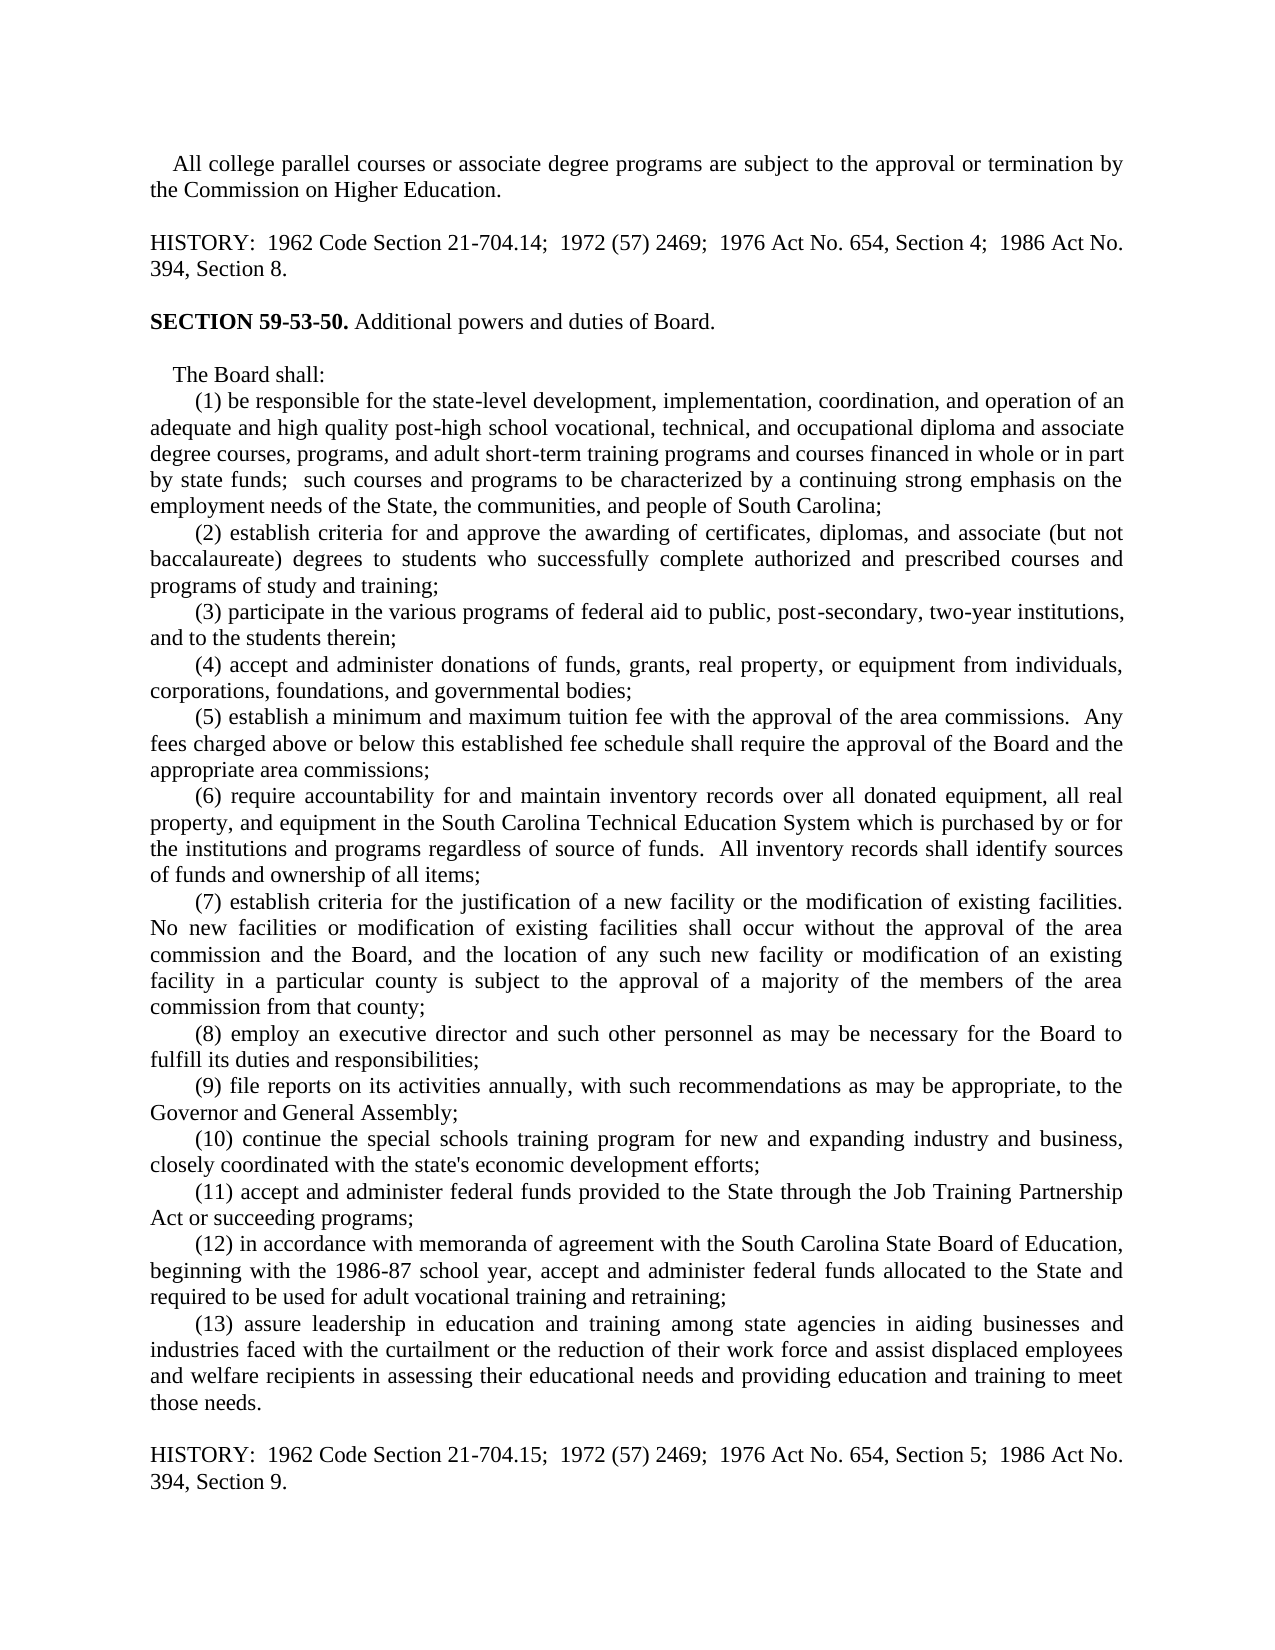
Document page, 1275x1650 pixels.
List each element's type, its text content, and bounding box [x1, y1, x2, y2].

text (6) require accountability for and maintain inventory records over all donated equipment, all real property, and equipment in the South Carolina Technical Education System which is purchased by or for the institutions and programs regardless of source of funds. All inventory records shall identify sources of funds and ownership of all items; [150, 782, 1125, 888]
text SECTION 59-53-50. Additional powers and duties of Board. [150, 308, 1125, 334]
text (7) establish criteria for the justification of a new facility or the modification of existing facilities. No new facilities or modification of existing facilities shall occur without the approval of the area commission and the Board, and the location of any such new facility or modification of an existing facility in a particular county is subject to the approval of a majority of the members of the area commission from that county; [150, 888, 1125, 1020]
text (11) accept and administer federal funds provided to the State through the Job Training Partnership Act or succeeding programs; [150, 1178, 1125, 1231]
text (4) accept and administer donations of funds, grants, real property, or equipment from individuals, corporations, foundations, and governmental bodies; [150, 651, 1125, 703]
text All college parallel courses or associate degree programs are subject to the approval or termination by the Commission on Higher Education. [150, 150, 1125, 203]
text (13) assure leadership in education and training among state agencies in aiding businesses and industries faced with the curtailment or the reduction of their work force and assist displaced employees and welfare recipients in assessing their educational needs and providing education and training to meet those needs. [150, 1309, 1125, 1415]
text (10) continue the special schools training program for new and expanding industry and business, closely coordinated with the state's economic development efforts; [150, 1125, 1125, 1178]
text HISTORY: 1962 Code Section 21-704.15; 1972 (57) 2469; 1976 Act No. 654, Section 5; 1986 Act No. 394, Section 9. [150, 1441, 1125, 1494]
text The Board shall: [150, 361, 1125, 387]
text (2) establish criteria for and approve the awarding of certificates, diplomas, and associate (but not baccalaureate) degrees to students who successfully complete authorized and prescribed courses and programs of study and training; [150, 519, 1125, 598]
text (8) employ an executive director and such other personnel as may be necessary for the Board to fulfill its duties and responsibilities; [150, 1020, 1125, 1072]
text (9) file reports on its activities annually, with such recommendations as may be appropriate, to the Governor and General Assembly; [150, 1072, 1125, 1125]
text (3) participate in the various programs of federal aid to public, post-secondary, two-year institutions, and to the students therein; [150, 598, 1125, 651]
text (1) be responsible for the state-level development, implementation, coordination, and operation of an adequate and high quality post-high school vocational, technical, and occupational diploma and associate degree courses, programs, and adult short-term training programs and courses financed in whole or in part by state funds; such courses and programs to be characterized by a continuing strong emphasis on the employment needs of the State, the communities, and people of South Carolina; [150, 387, 1125, 519]
text (12) in accordance with memoranda of agreement with the South Carolina State Board of Education, beginning with the 1986-87 school year, accept and administer federal funds allocated to the State and required to be used for adult vocational training and retraining; [150, 1231, 1125, 1309]
text (5) establish a minimum and maximum tuition fee with the approval of the area commissions. Any fees charged above or below this established fee schedule shall require the approval of the Board and the appropriate area commissions; [150, 703, 1125, 782]
text HISTORY: 1962 Code Section 21-704.14; 1972 (57) 2469; 1976 Act No. 654, Section 4; 1986 Act No. 394, Section 8. [150, 229, 1125, 282]
